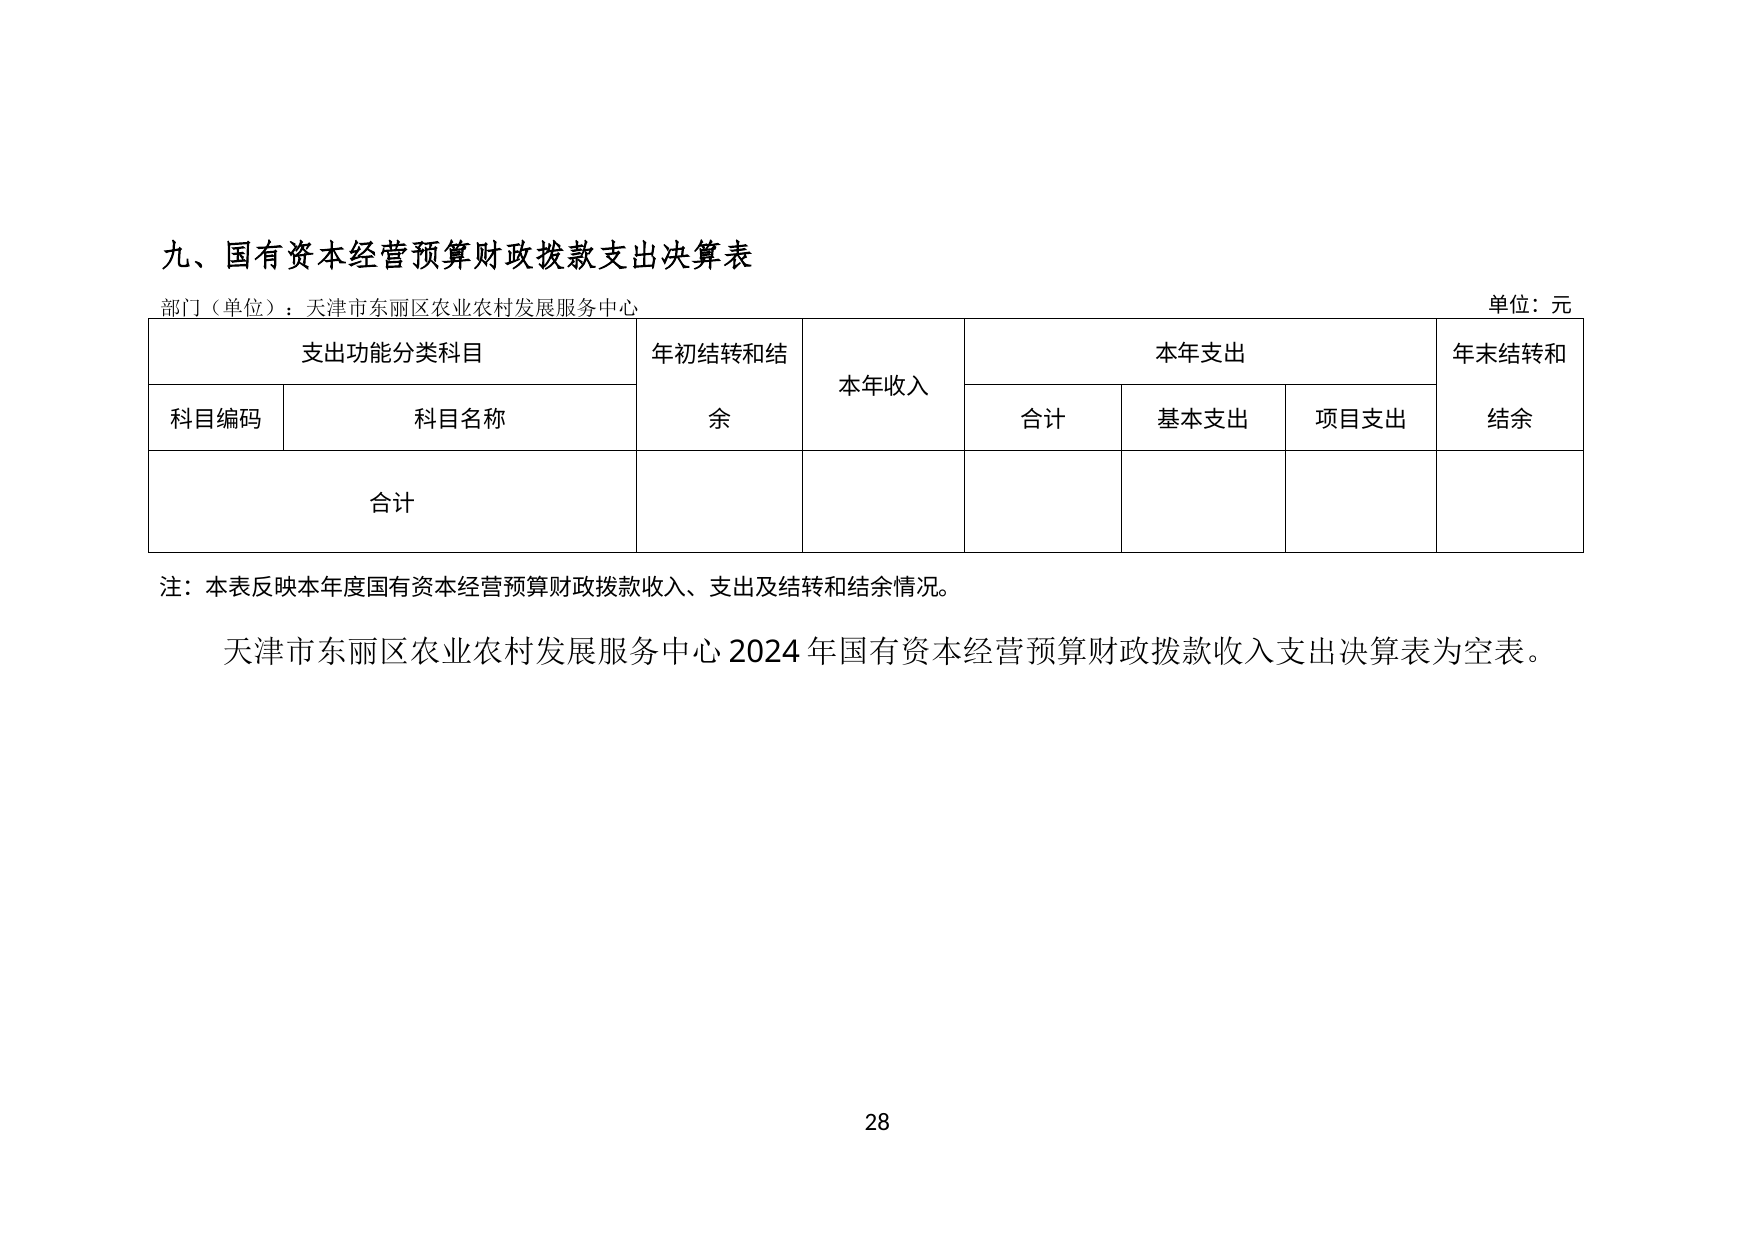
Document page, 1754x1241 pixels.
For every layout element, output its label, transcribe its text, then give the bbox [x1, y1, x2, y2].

table_cell 注：本表反映本年度国有资本经营预算财政拨款收入、支出及结转和结余情况。 [148, 553, 1583, 618]
table_cell 项目支出 [1286, 385, 1436, 450]
text 天津市东丽区农业农村发展服务中心2024年国有资本经营预算财政拨款收入支出决算表为空表。 [159, 618, 1594, 683]
table_cell [1122, 451, 1285, 552]
table_cell 本年收入 [803, 319, 964, 450]
table_cell 合计 [149, 451, 636, 552]
table_cell [1437, 451, 1583, 552]
text 九、国有资本经营预算财政拨款支出决算表 [159, 220, 1594, 285]
table_header 部门（单位）：天津市东丽区农业农村发展服务中心 [148, 285, 1436, 318]
table_cell 本年支出 [965, 319, 1436, 384]
table_cell [637, 451, 802, 552]
table_cell 科目名称 [284, 385, 636, 450]
table_cell 基本支出 [1122, 385, 1285, 450]
table_cell 科目编码 [149, 385, 283, 450]
table_header 单位：元 [1436, 285, 1583, 318]
table_cell [803, 451, 964, 552]
table_cell [965, 451, 1121, 552]
table_cell 合计 [965, 385, 1121, 450]
table_cell 支出功能分类科目 [149, 319, 636, 384]
table_cell 年初结转和结余 [637, 319, 802, 450]
table_cell 年末结转和结余 [1437, 319, 1583, 450]
table_cell [1286, 451, 1436, 552]
